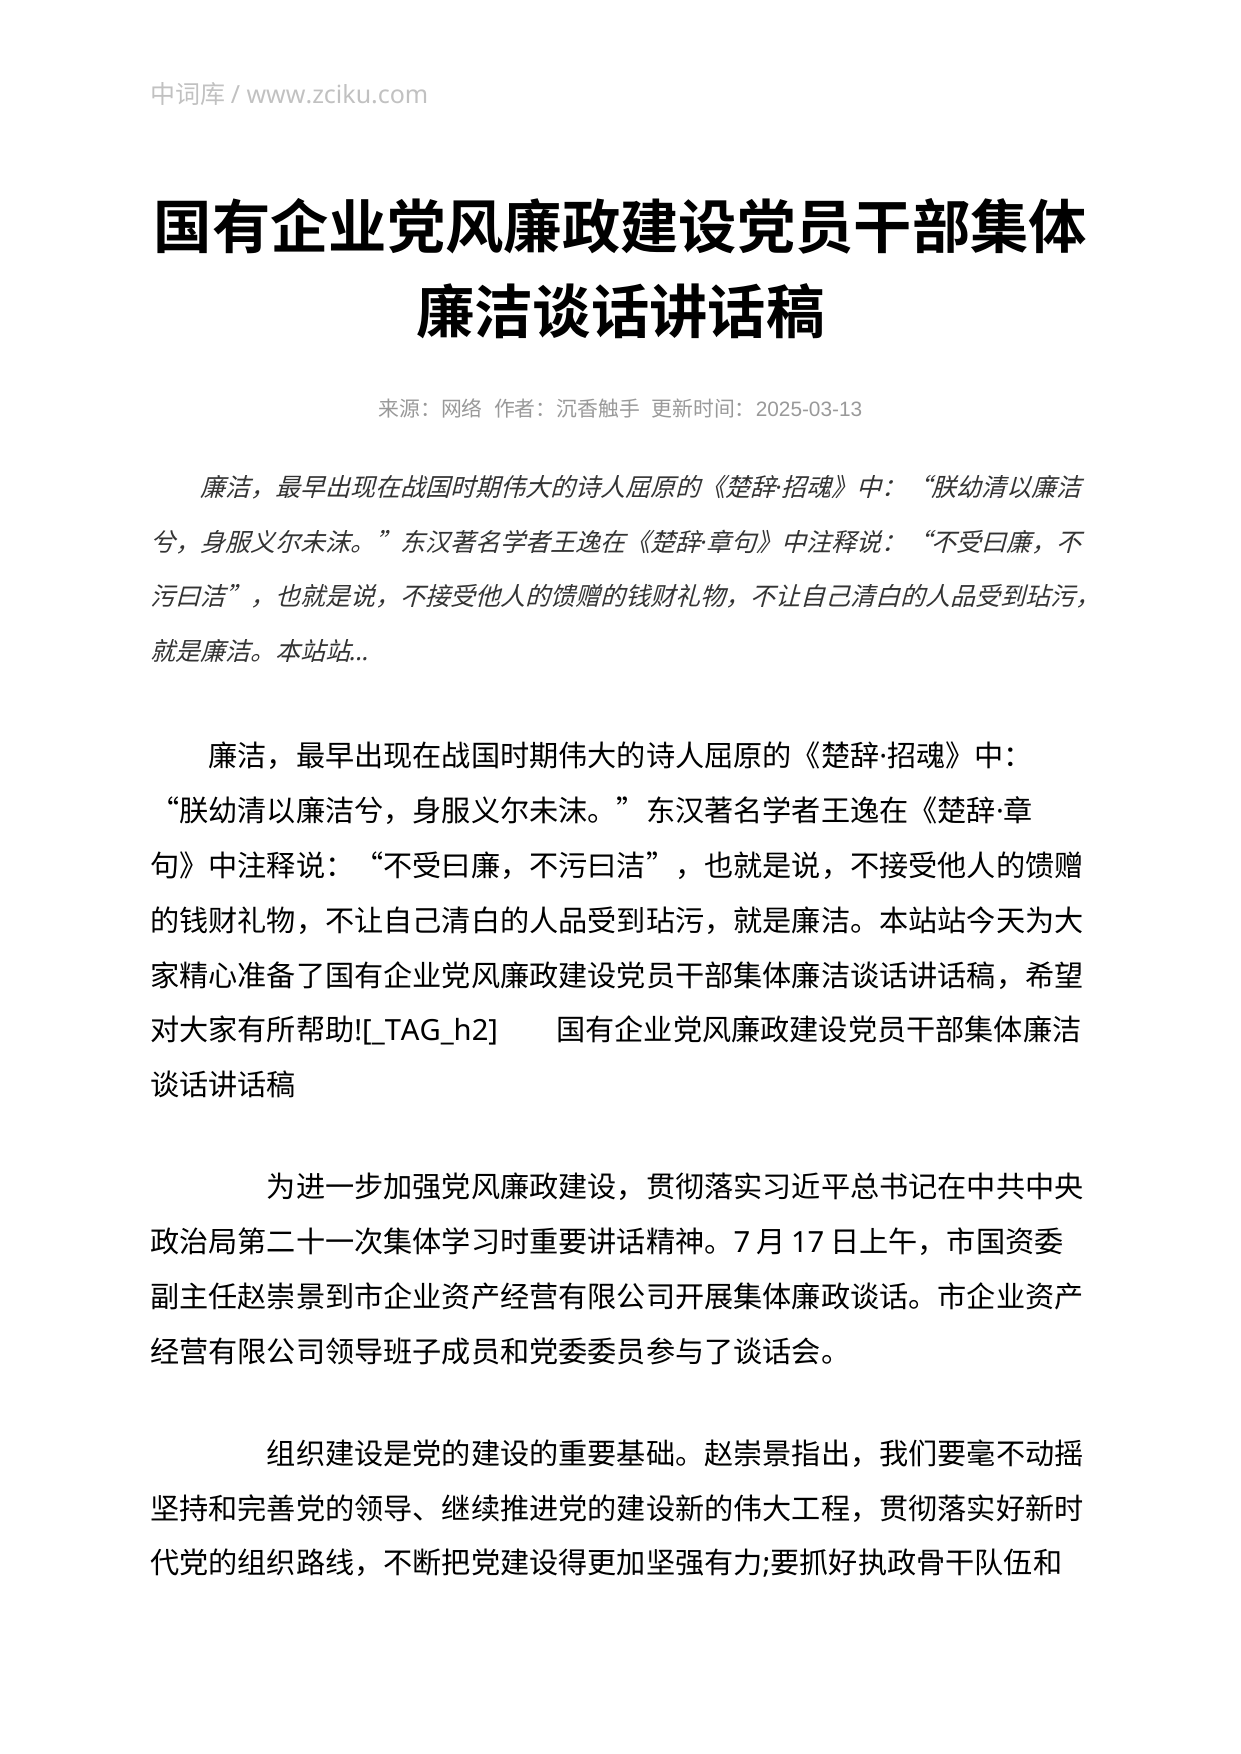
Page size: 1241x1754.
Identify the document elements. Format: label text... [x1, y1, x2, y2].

text 来源：网络 作者：沉香触手 更新时间：2025-03-13 [150, 397, 1090, 421]
subtitle 国有企业党风廉政建设党员干部集体廉洁谈话讲话稿 [150, 181, 1090, 350]
text 廉洁，最早出现在战国时期伟大的诗人屈原的《楚辞·招魂》中：“朕幼清以廉洁兮，身服义尔未沫。”东汉著名学者王逸在《楚辞·章句》中注释说：“不受曰廉，不污曰洁”，也就是说，不接受他人的馈赠的钱财礼物，不让自己清白的人品受到玷污，就是廉洁。本站站... [150, 468, 1090, 667]
text 廉洁，最早出现在战国时期伟大的诗人屈原的《楚辞·招魂》中：“朕幼清以廉洁兮，身服义尔未沫。”东汉著名学者王逸在《楚辞·章句》中注释说：“不受曰廉，不污曰洁”，也就是说，不接受他人的馈赠的钱财礼物，不让自己清白的人品受到玷污，就是廉洁。本站站今天为大家精心准备了国有企业党风廉政建设党员干部集体廉洁谈话讲话稿，希望对大家有所帮助![_TAG_h2] 国有企业党风廉政建设党员干部集体廉洁谈话讲话稿 [150, 732, 1090, 1104]
text 为进一步加强党风廉政建设，贯彻落实习近平总书记在中共中央政治局第二十一次集体学习时重要讲话精神。7月17日上午，市国资委副主任赵崇景到市企业资产经营有限公司开展集体廉政谈话。市企业资产经营有限公司领导班子成员和党委委员参与了谈话会。 [150, 1164, 1090, 1371]
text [150, 1430, 1090, 1582]
